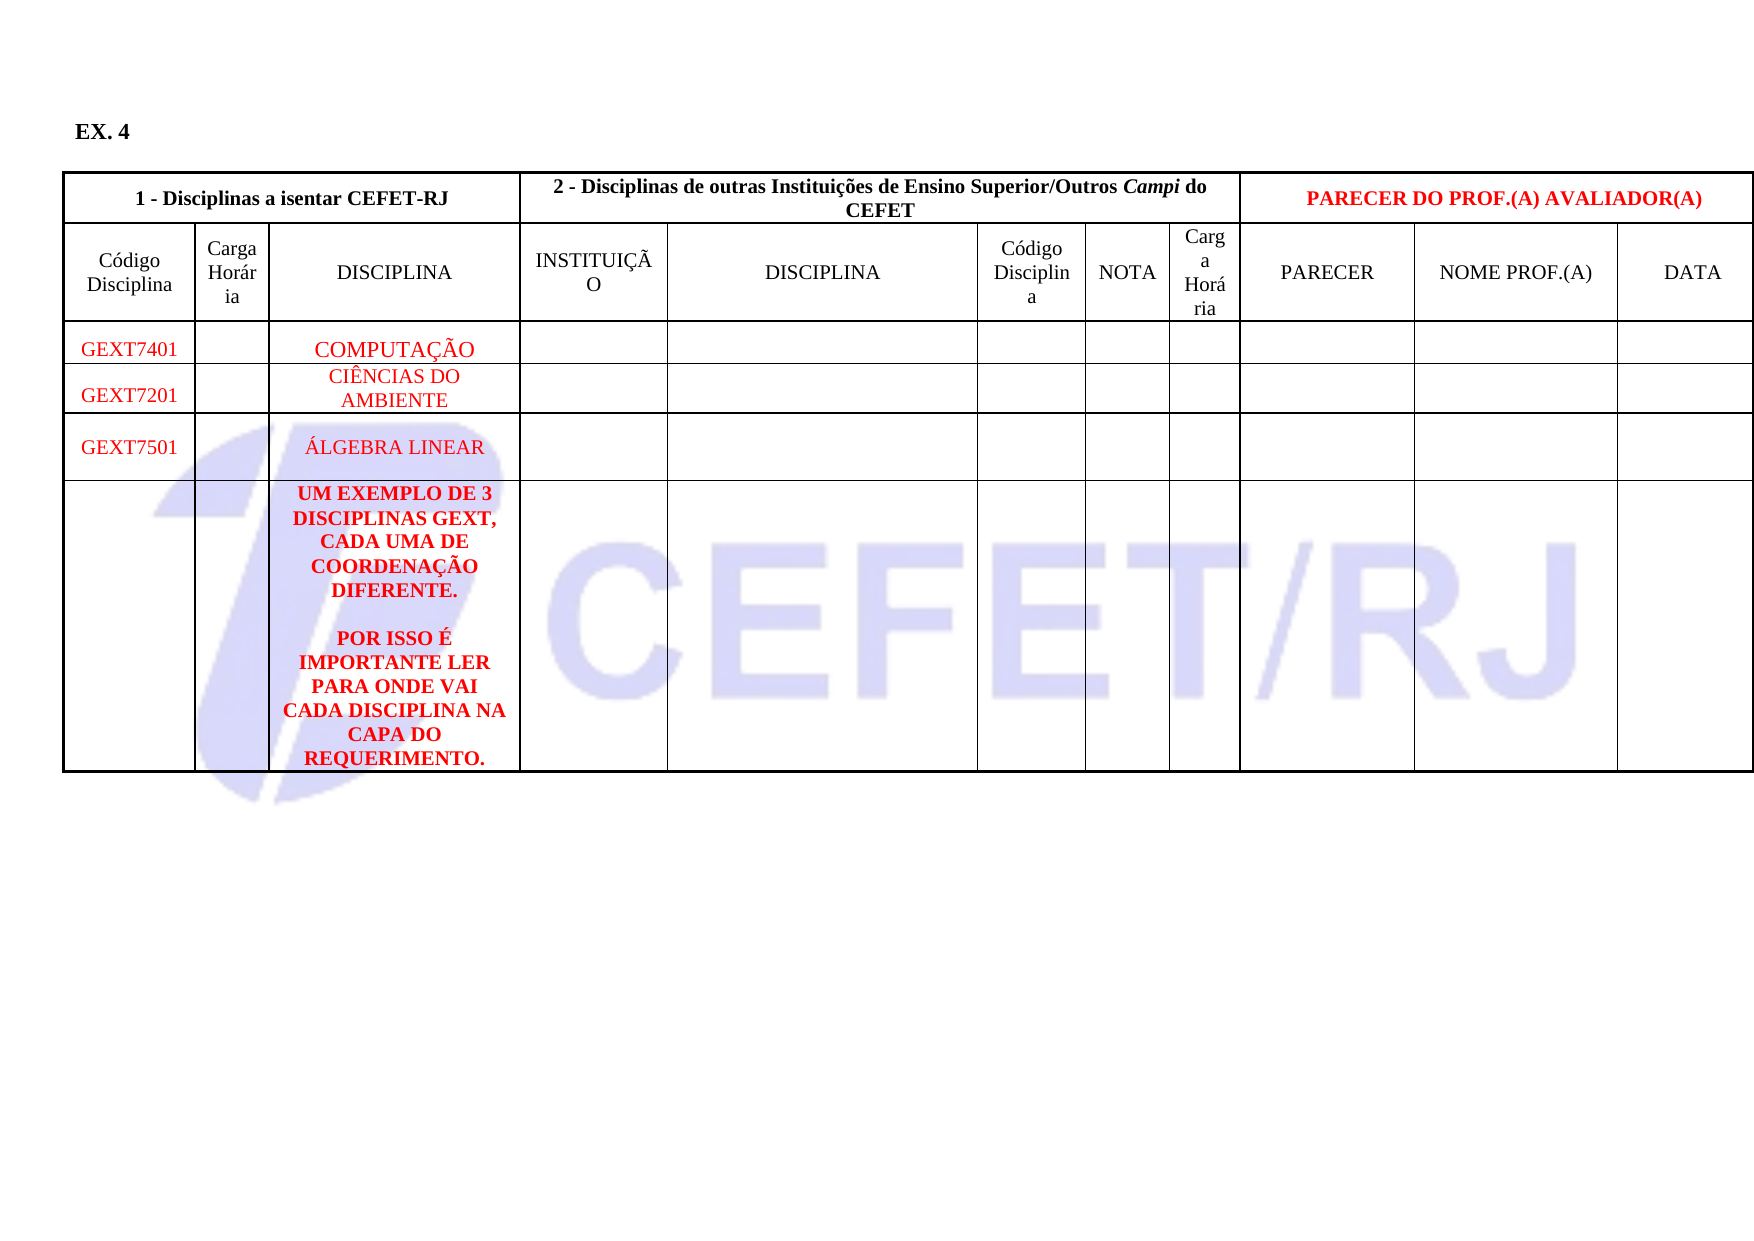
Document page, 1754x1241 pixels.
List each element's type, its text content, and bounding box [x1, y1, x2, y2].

table_cell COMPUTAÇÃO [270, 322, 519, 362]
table_cell [668, 364, 977, 412]
table_cell INSTITUIÇÃO [521, 224, 667, 320]
table_cell [1170, 364, 1239, 412]
table_cell GEXT7501 [65, 414, 194, 480]
table_cell Carga Horária [1170, 224, 1239, 320]
table_cell [521, 481, 667, 770]
table_cell DISCIPLINA [668, 224, 977, 320]
table_header 1 - Disciplinas a isentar CEFET-RJ [65, 174, 519, 222]
table_cell [1618, 414, 1752, 480]
table_cell [1241, 414, 1414, 480]
table_cell [668, 481, 977, 770]
table_cell [1086, 414, 1169, 480]
table_cell [521, 322, 667, 362]
table_cell [1241, 364, 1414, 412]
table_cell Código Disciplina [65, 224, 194, 320]
table_cell DISCIPLINA [270, 224, 519, 320]
table_cell [1086, 364, 1169, 412]
table_cell UM EXEMPLO DE 3 DISCIPLINAS GEXT, CADA UMA DE COORDENAÇÃO DIFERENTE. POR ISSO É IMPORTANTE LER PARA ONDE VAI CADA DISCIPLINA NA CAPA DO REQUERIMENTO. [270, 481, 519, 770]
table_cell [196, 414, 268, 480]
table_cell [65, 481, 194, 770]
table_cell DATA [1618, 224, 1752, 320]
table_cell [978, 414, 1085, 480]
table_cell [1415, 481, 1617, 770]
table_cell GEXT7401 [65, 322, 194, 362]
table_cell [1241, 322, 1414, 362]
table_cell GEXT7201 [65, 364, 194, 412]
table_cell [1086, 481, 1169, 770]
table_cell [668, 322, 977, 362]
table_cell [1170, 322, 1239, 362]
table_header PARECER DO PROF.(A) AVALIADOR(A) [1241, 174, 1752, 222]
table_cell [196, 322, 268, 362]
table_cell [521, 364, 667, 412]
table_cell [196, 481, 268, 770]
table_cell [1241, 481, 1414, 770]
table_cell [668, 414, 977, 480]
table_header 2 - Disciplinas de outras Instituições de Ensino Superior/Outros Campi do CEFET [521, 174, 1239, 222]
table_cell NOME PROF.(A) [1415, 224, 1617, 320]
table_cell [978, 364, 1085, 412]
table_cell [1415, 322, 1617, 362]
table_cell [1618, 481, 1752, 770]
table_cell [1086, 322, 1169, 362]
table_cell [196, 364, 268, 412]
table_cell ÁLGEBRA LINEAR [270, 414, 519, 480]
table_cell [1415, 414, 1617, 480]
table_cell [1415, 364, 1617, 412]
table_cell NOTA [1086, 224, 1169, 320]
table_cell PARECER [1241, 224, 1414, 320]
table_cell [978, 322, 1085, 362]
table_cell [521, 414, 667, 480]
table_cell [978, 481, 1085, 770]
table_cell CIÊNCIAS DO AMBIENTE [270, 364, 519, 412]
table_cell Carga Horária [196, 224, 268, 320]
table_cell Código Disciplina [978, 224, 1085, 320]
table_cell [1618, 322, 1752, 362]
table_cell [1170, 414, 1239, 480]
table_cell [1170, 481, 1239, 770]
table_cell [1618, 364, 1752, 412]
text EX. 4 [75, 118, 1679, 144]
